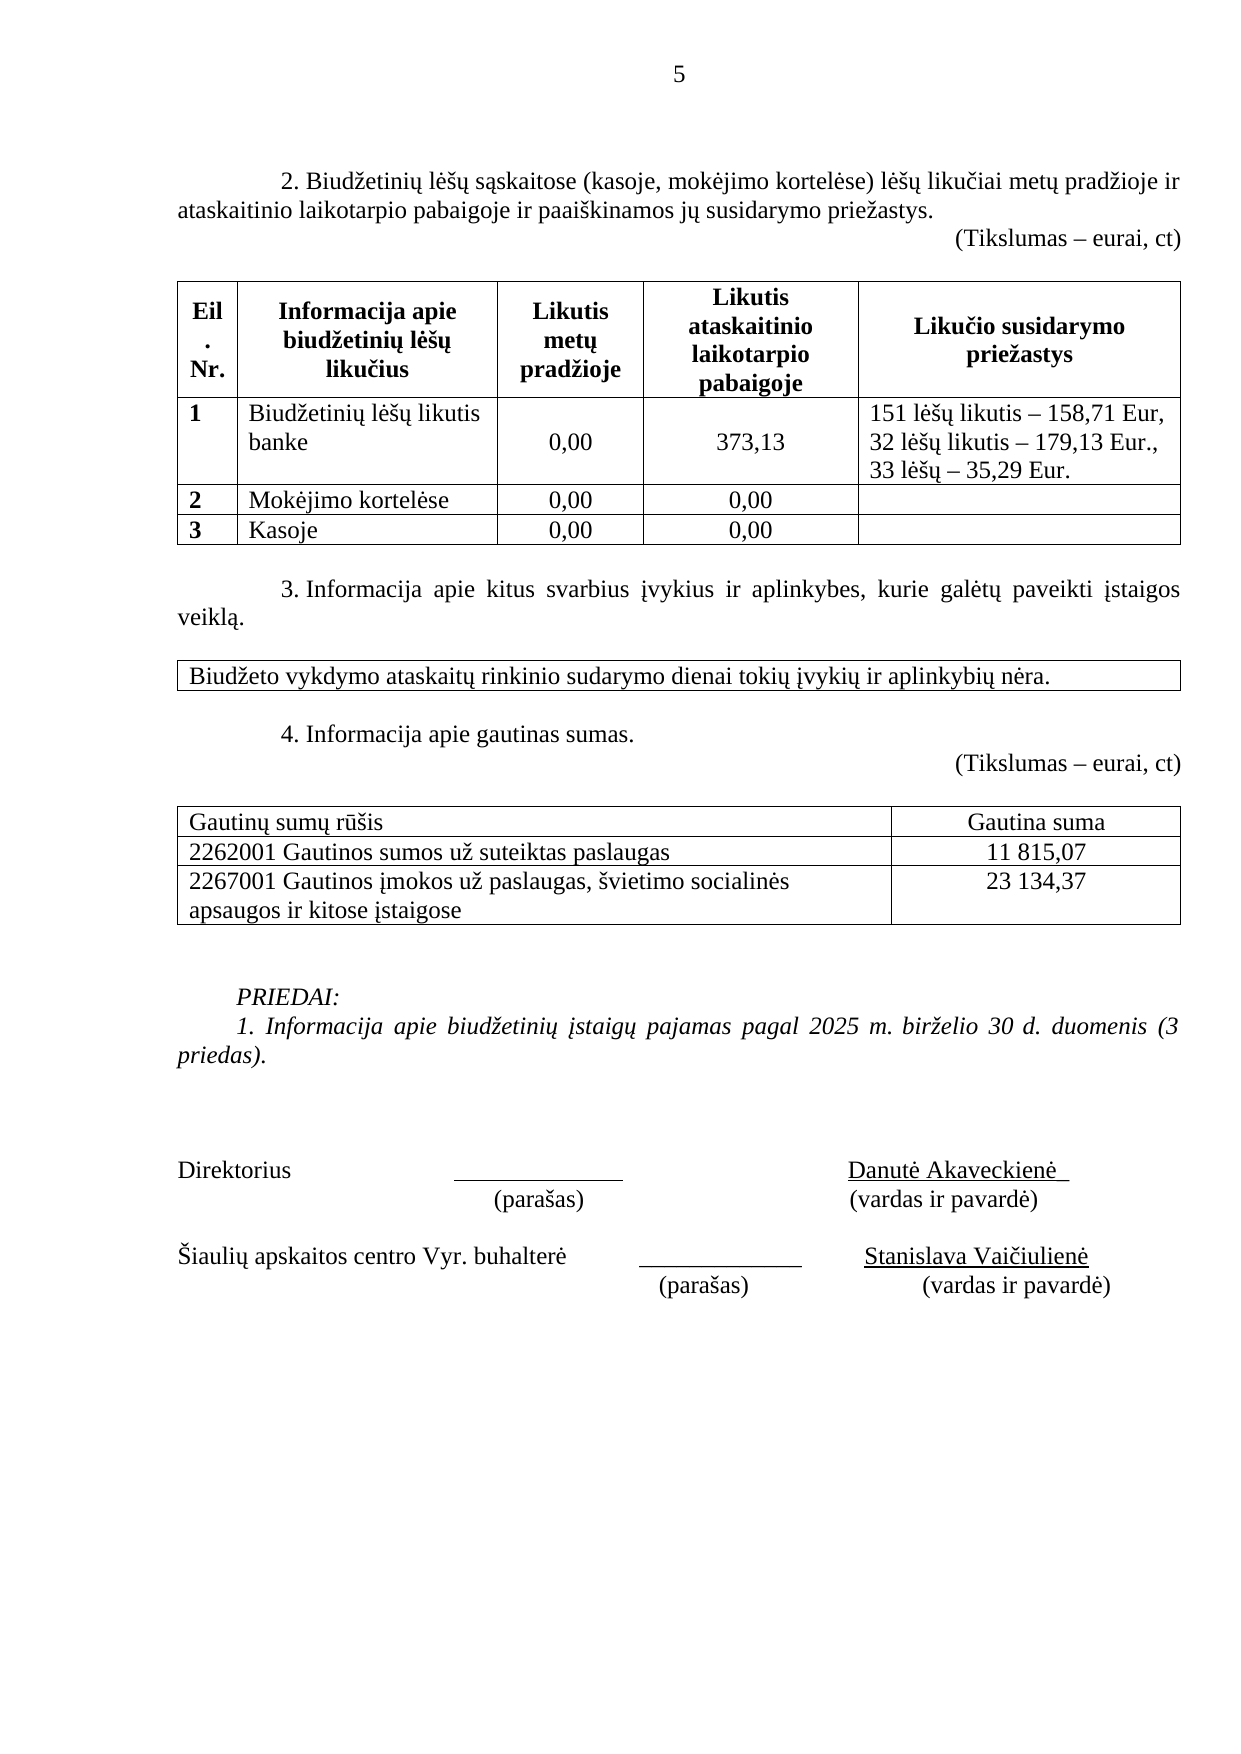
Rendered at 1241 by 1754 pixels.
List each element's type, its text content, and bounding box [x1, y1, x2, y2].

list Biudžetinių lėšų sąskaitose (kasoje, mokėjimo kortelėse) lėšų likučiai metų pradžioje ir ataskaitinio laikotarpio pabaigoje ir paaiškinamos jų susidarymo priežastys. [177, 166, 1181, 223]
table_cell [859, 485, 1180, 514]
table_cell 3 [178, 515, 237, 544]
text Direktorius Danutė Akaveckienė_ (parašas) (vardas ir pavardė) [177, 1155, 1181, 1212]
text 1. Informacija apie biudžetinių įstaigų pajamas pagal 2025 m. birželio 30 d. duomenis (3 priedas). [177, 1011, 1181, 1069]
table_header Likutis metų pradžioje [498, 282, 643, 397]
table_cell 0,00 [644, 485, 858, 514]
table_cell Mokėjimo kortelėse [238, 485, 497, 514]
text (Tikslumas – eurai, ct) [177, 223, 1181, 252]
table_cell 0,00 [498, 485, 643, 514]
table_header Biudžeto vykdymo ataskaitų rinkinio sudarymo dienai tokių įvykių ir aplinkybių nėra. [178, 661, 1180, 690]
table_cell 0,00 [498, 398, 643, 484]
table_cell 373,13 [644, 398, 858, 484]
table_header Likučio susidarymo priežastys [859, 282, 1180, 397]
text (parašas) (vardas ir pavardė) [177, 1270, 1181, 1299]
list Informacija apie kitus svarbius įvykius ir aplinkybes, kurie galėtų paveikti įstaigos veiklą. [177, 574, 1181, 631]
table_cell 0,00 [644, 515, 858, 544]
table_cell [859, 515, 1180, 544]
table_header Gautinų sumų rūšis [178, 807, 891, 836]
table_cell 11 815,07 [892, 837, 1180, 865]
table_cell 1 [178, 398, 237, 484]
table_header Eil. Nr. [178, 282, 237, 397]
table_header Informacija apie biudžetinių lėšų likučius [238, 282, 497, 397]
text PRIEDAI: [177, 982, 1181, 1011]
text Šiaulių apskaitos centro Vyr. buhalterė _____________ Stanislava Vaičiulienė [177, 1241, 1181, 1270]
table_cell Biudžetinių lėšų likutis banke [238, 398, 497, 484]
table_cell 151 lėšų likutis – 158,71 Eur, 32 lėšų likutis – 179,13 Eur., 33 lėšų – 35,29 Eur. [859, 398, 1180, 484]
table_cell Kasoje [238, 515, 497, 544]
text (Tikslumas – eurai, ct) [177, 748, 1181, 777]
list Informacija apie gautinas sumas. [177, 719, 1181, 748]
table_cell 0,00 [498, 515, 643, 544]
table_cell 23 134,37 [892, 866, 1180, 924]
table_cell 2 [178, 485, 237, 514]
table_header Gautina suma [892, 807, 1180, 836]
table_cell 2267001 Gautinos įmokos už paslaugas, švietimo socialinės apsaugos ir kitose įstaigose [178, 866, 891, 924]
table_header Likutis ataskaitinio laikotarpio pabaigoje [644, 282, 858, 397]
table_cell 2262001 Gautinos sumos už suteiktas paslaugas [178, 837, 891, 865]
